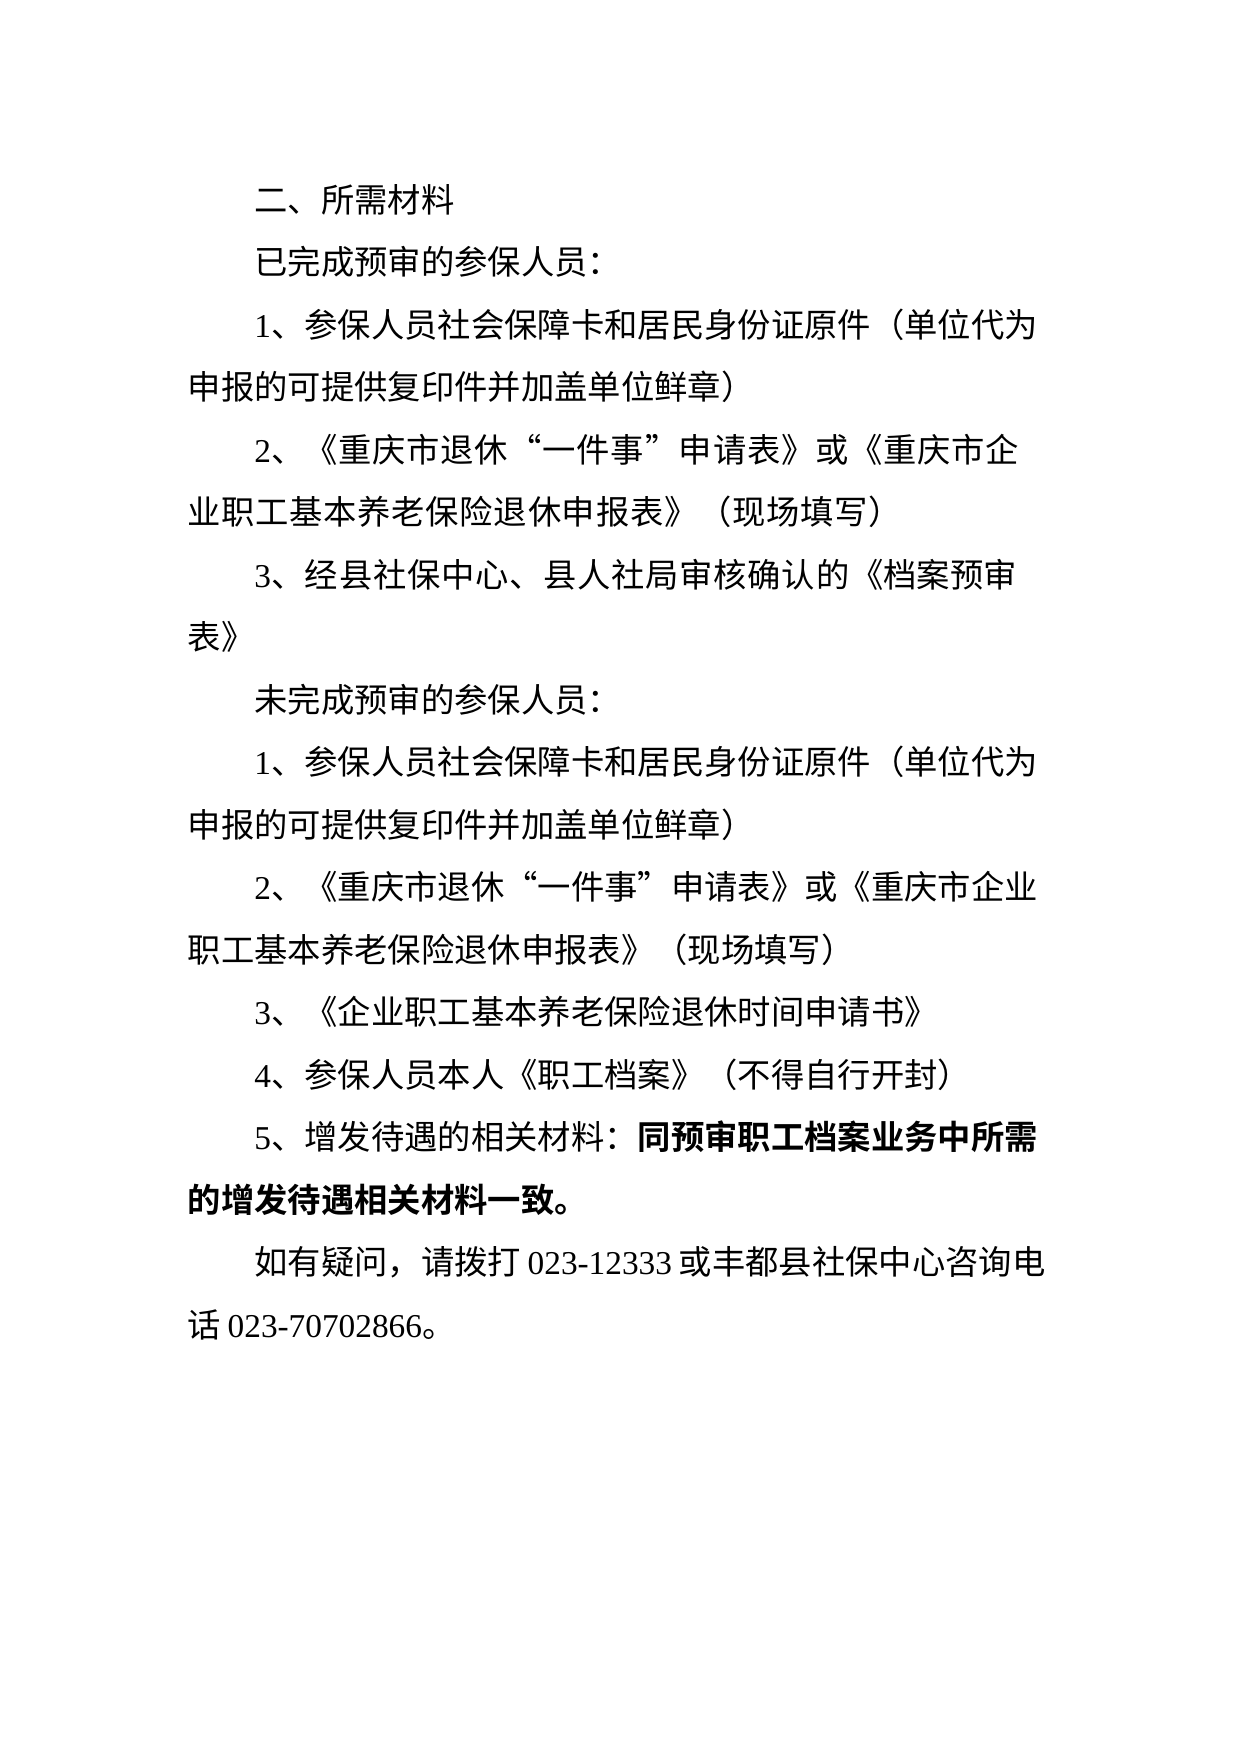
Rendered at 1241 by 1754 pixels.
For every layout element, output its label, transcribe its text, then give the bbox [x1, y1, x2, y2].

list 已完成预审的参保人员： [187, 224, 1053, 287]
list 4、参保人员本人《职工档案》（不得自行开封） [187, 1037, 1053, 1099]
list 二、所需材料 [187, 162, 1053, 224]
list 3、《企业职工基本养老保险退休时间申请书》 [187, 974, 1053, 1037]
list 1、参保人员社会保障卡和居民身份证原件（单位代为申报的可提供复印件并加盖单位鲜章） [187, 287, 1053, 412]
list 未完成预审的参保人员： [187, 662, 1053, 724]
list 2、《重庆市退休“一件事”申请表》或《重庆市企业职工基本养老保险退休申报表》（现场填写） [187, 849, 1053, 974]
text 如有疑问，请拨打023-12333或丰都县社保中心咨询电话023-70702866。 [187, 1224, 1053, 1349]
list 3、经县社保中心、县人社局审核确认的《档案预审表》 [187, 537, 1053, 662]
list 2、《重庆市退休“一件事”申请表》或《重庆市企业职工基本养老保险退休申报表》（现场填写） [187, 412, 1053, 537]
list 5、增发待遇的相关材料：同预审职工档案业务中所需的增发待遇相关材料一致。 [187, 1099, 1053, 1224]
list 1、参保人员社会保障卡和居民身份证原件（单位代为申报的可提供复印件并加盖单位鲜章） [187, 724, 1053, 849]
